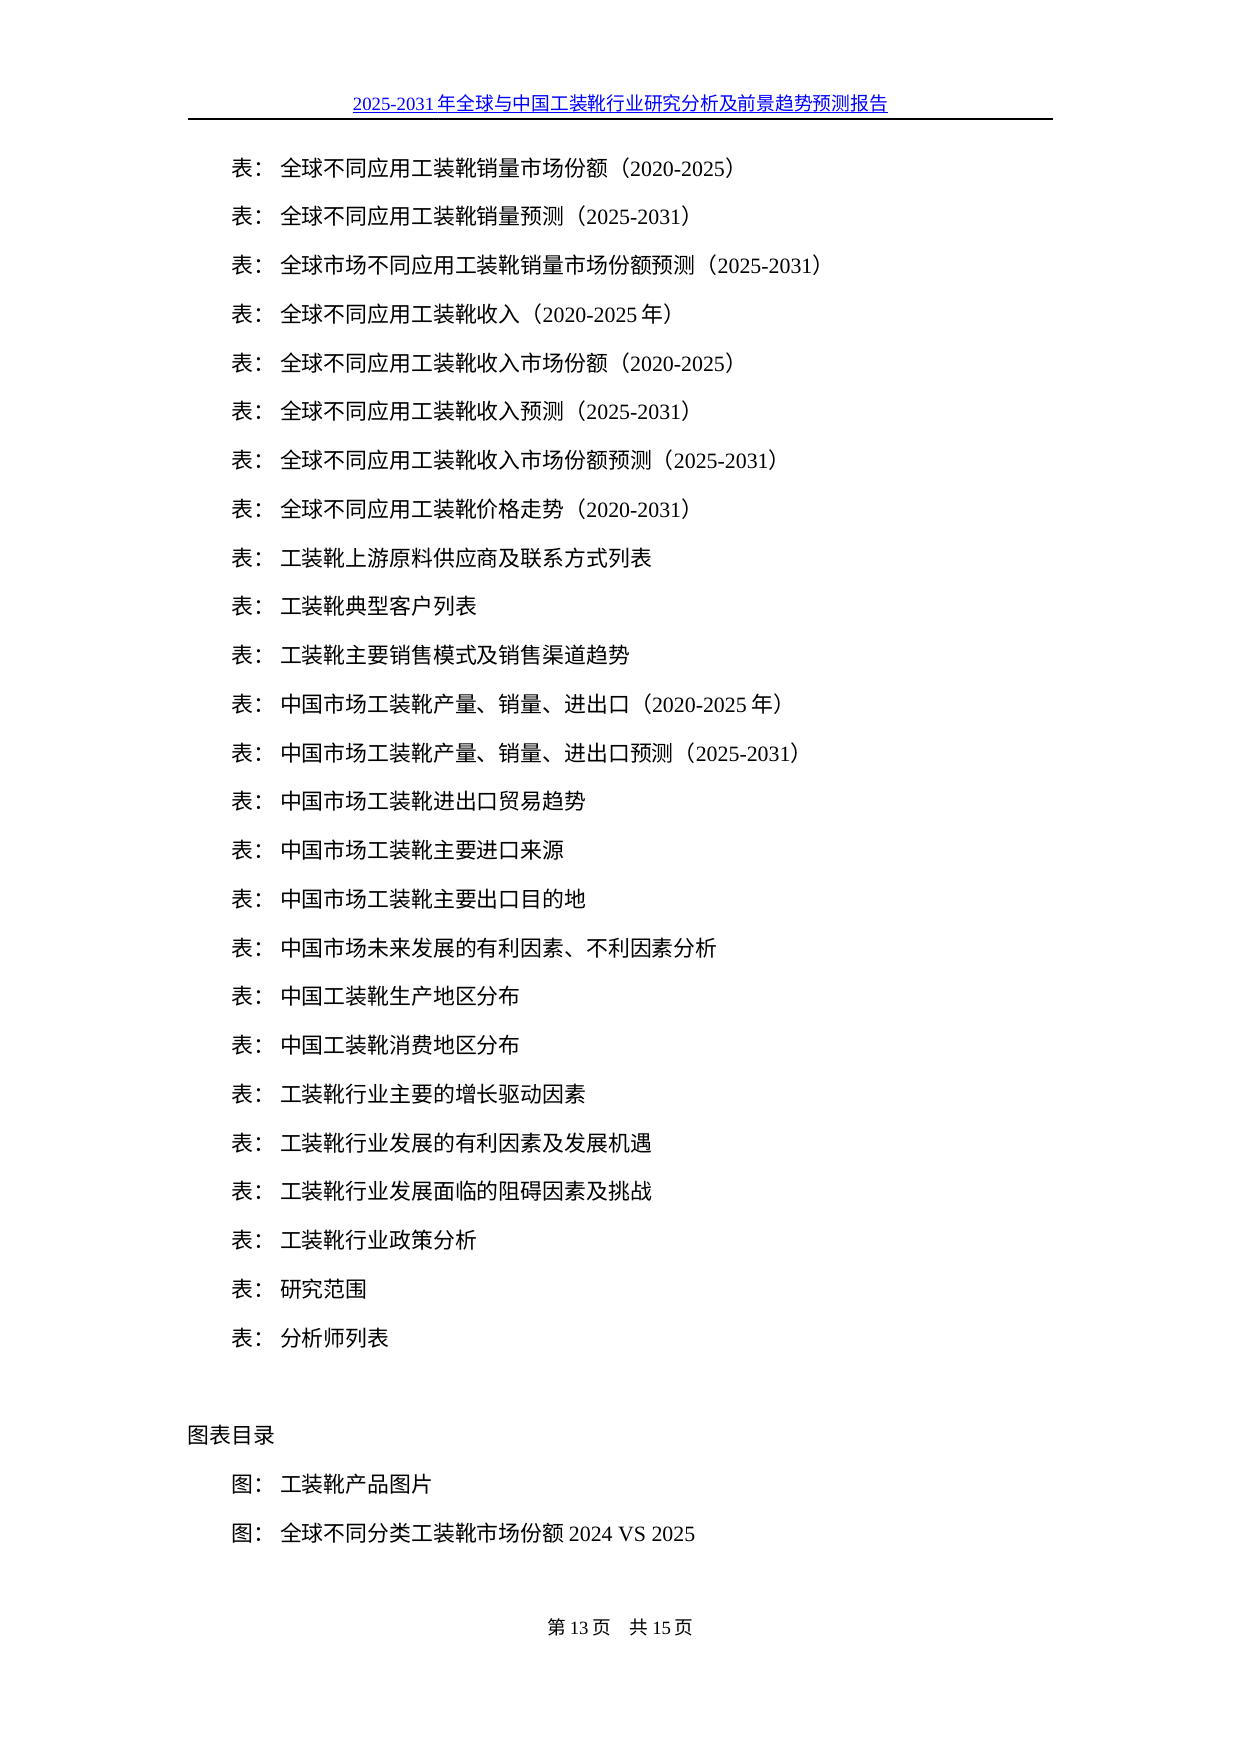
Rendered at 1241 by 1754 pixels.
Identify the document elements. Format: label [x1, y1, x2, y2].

text [187, 150, 1053, 1548]
